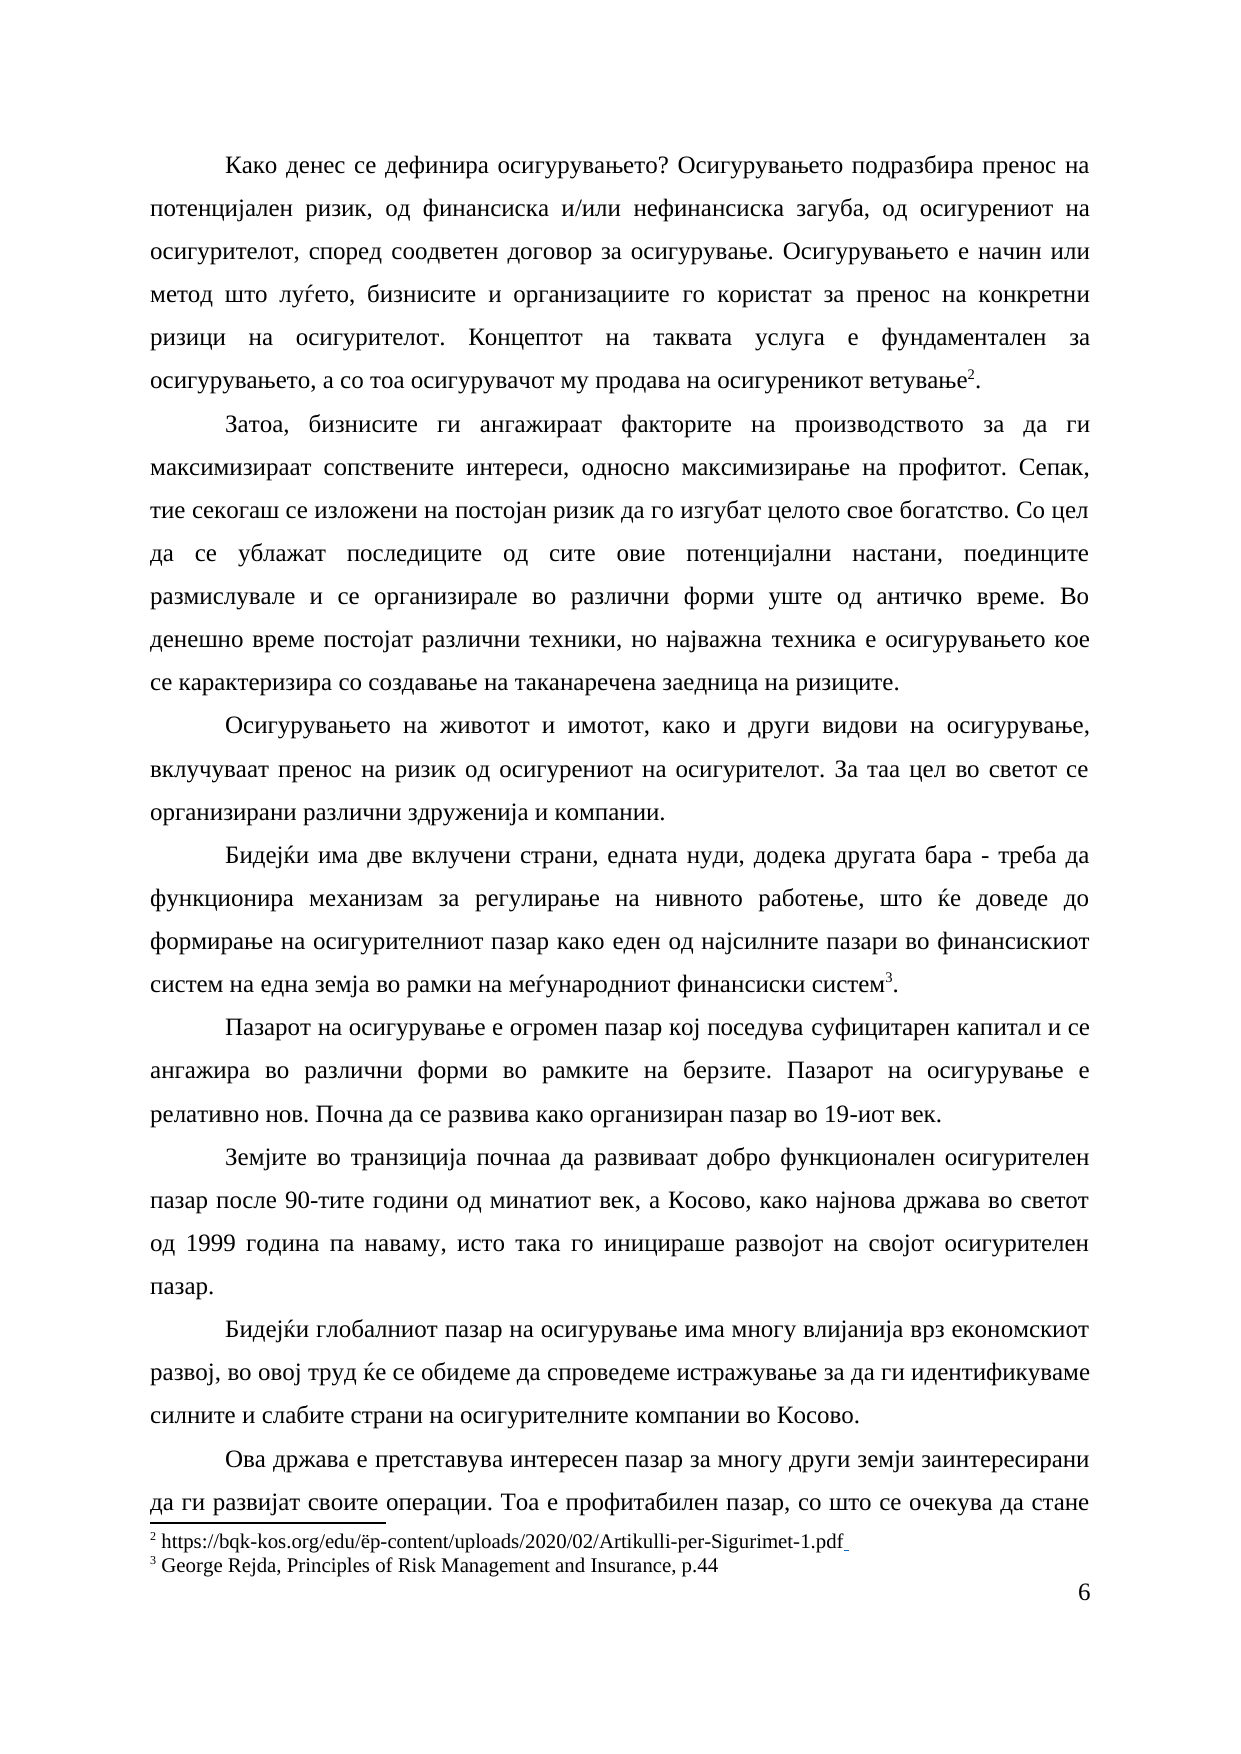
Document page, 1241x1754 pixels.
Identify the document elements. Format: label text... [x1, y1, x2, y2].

text Земјите во транзиција почнаа да развиваат добро функционален осигурителен пазар после 90-тите години од минатиот век, а Косово, како најнова држава во светот од 1999 година па наваму, исто така го иницираше развојот на својот осигурителен пазар. [150, 1142, 1090, 1300]
text Пазарот на осигурување е огромен пазар кој поседува суфицитарен капитал и се ангажира во различни форми во рамките на берзите. Пазарот на осигурување е релативно нов. Почна да се развива како организиран пазар во 19-иот век. [150, 1012, 1090, 1127]
text Како денес се дефинира осигурувањето? Осигурувањето подразбира пренос на потенцијален ризик, од финансиска и/или нефинансиска загуба, од осигурениот на осигурителот, според соодветен договор за осигурување. Осигурувањето е начин или метод што луѓето, бизнисите и организациите го користат за пренос на конкретни ризици на осигурителот. Концептот на таквата услуга е фундаментален за осигурувањето, а со тоа осигурувачот му продава на осигуреникот ветување. [150, 150, 1090, 394]
text Затоа, бизнисите ги ангажираат факторите на производството за да ги максимизираат сопствените интереси, односно максимизирање на профитот. Сепак, тие секогаш се изложени на постојан ризик да го изгубат целото свое богатство. Со цел да се ублажат последиците од сите овие потенцијални настани, поединците размислувале и се организирале во различни форми уште од античко време. Во денешно време постојат различни техники, но најважна техника е осигурувањето кое се карактеризира со создавање на таканаречена заедница на ризиците. [150, 409, 1090, 696]
text Осигурувањето на животот и имотот, како и други видови на осигурување, вклучуваат пренос на ризик од осигурениот на осигурителот. За таа цел во светот се организирани различни здруженија и компании. [150, 711, 1090, 826]
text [150, 1444, 1090, 1516]
text Бидејќи глобалниот пазар на осигурување има многу влијанија врз економскиот развој, во овој труд ќе се обидеме да спроведеме истражување за да ги идентификуваме силните и слабите страни на осигурителните компании во Косово. [150, 1314, 1090, 1429]
text Бидејќи има две вклучени страни, едната нуди, додека другата бара - треба да функционира механизам за регулирање на нивното работење, што ќе доведе до формирање на осигурителниот пазар како еден од најсилните пазари во финансискиот систем на една земја во рамки на меѓународниот финансиски систем. [150, 840, 1090, 998]
